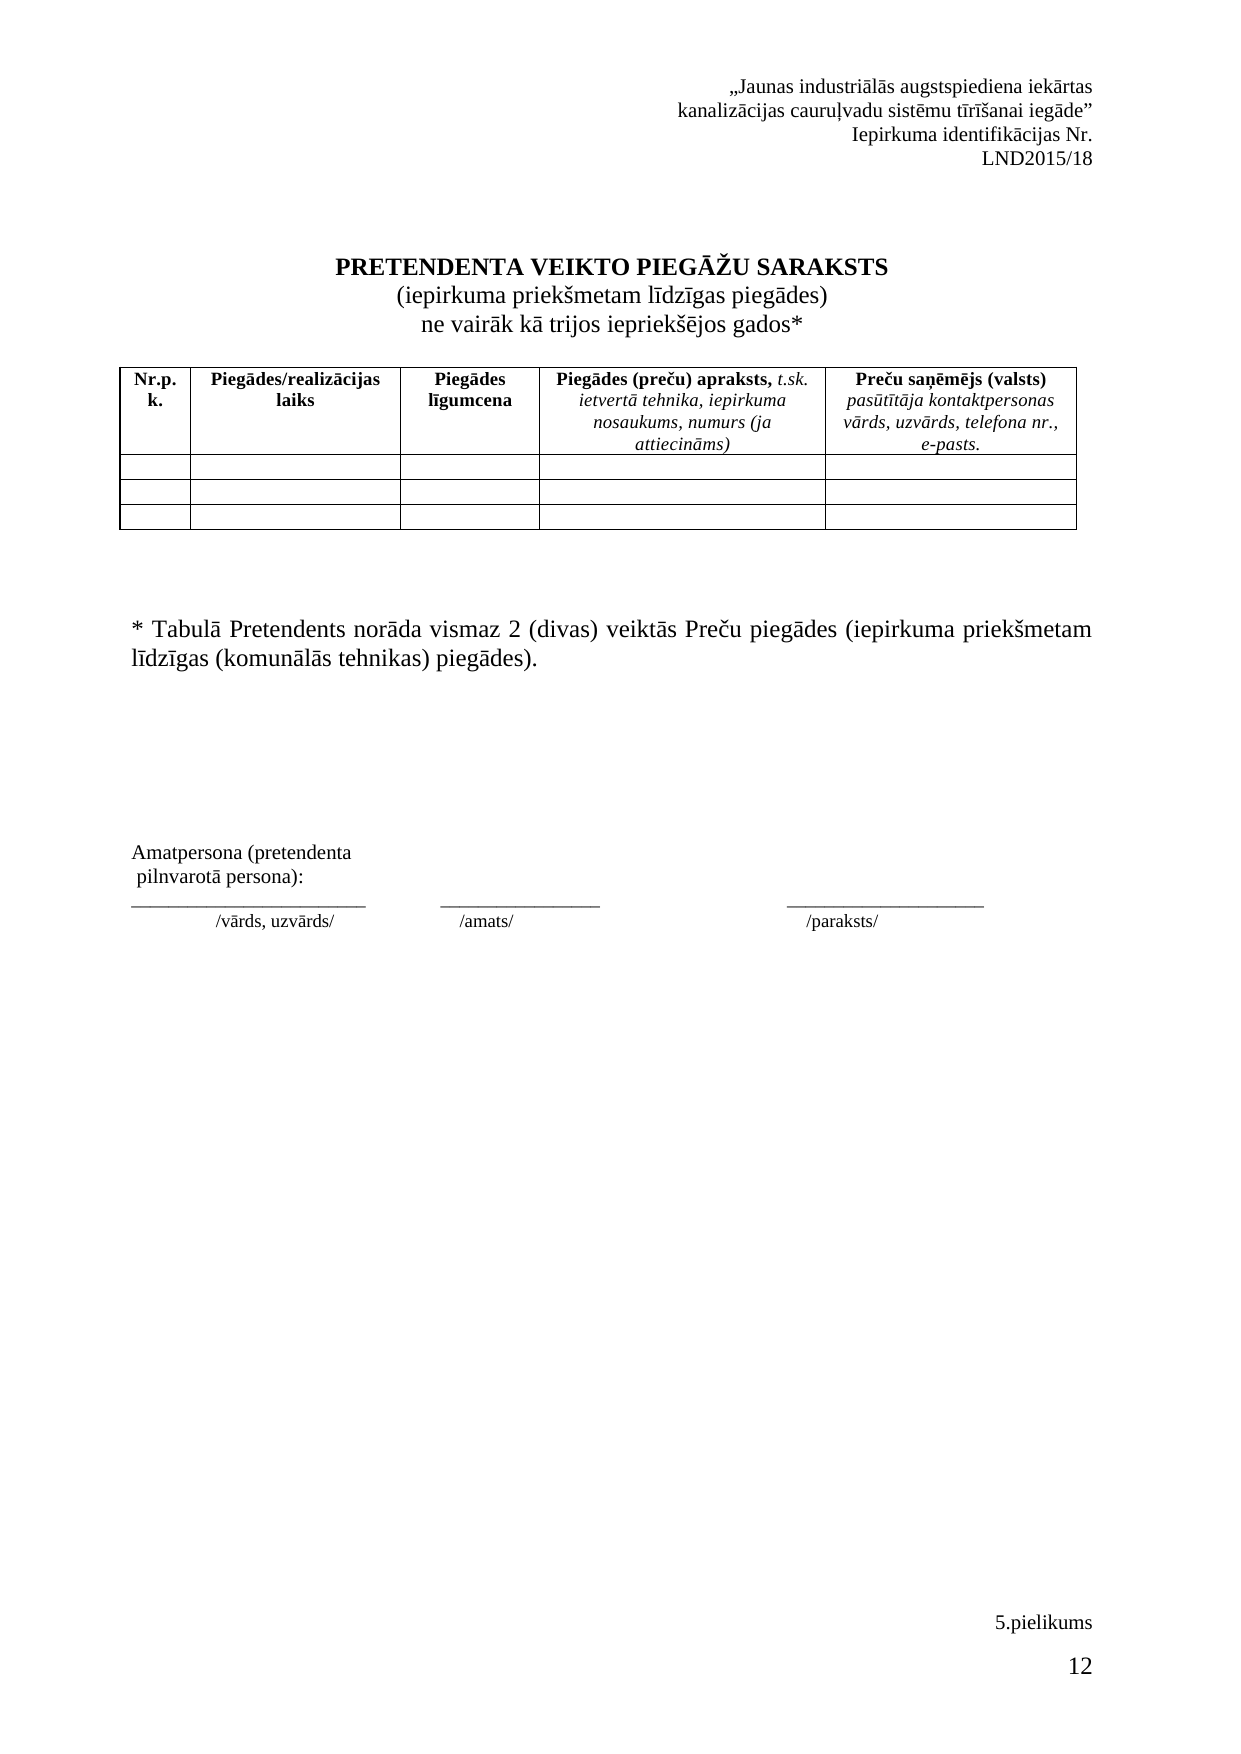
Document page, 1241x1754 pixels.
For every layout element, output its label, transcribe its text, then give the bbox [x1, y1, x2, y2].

text kanalizācijas cauruļvadu sistēmu tīrīšanai iegāde” [131, 98, 1093, 122]
text * Tabulā Pretendents norāda vismaz 2 (divas) veiktās Preču piegādes (iepirkuma priekšmetam līdzīgas (komunālās tehnikas) piegādes). [131, 614, 1093, 672]
table_cell [121, 455, 190, 479]
table_header Preču saņēmējs (valsts) pasūtītāja kontaktpersonas vārds, uzvārds, telefona nr., e-pasts. [826, 368, 1076, 454]
text „Jaunas industriālās augstspiediena iekārtas [131, 74, 1093, 98]
table_header Nr.p.k. [121, 368, 190, 454]
text Iepirkuma identifikācijas Nr. LND2015/18 [735, 122, 1093, 170]
table_cell [826, 480, 1076, 504]
table_cell [401, 480, 539, 504]
text /vārds, uzvārds/ /amats/ /paraksts/ [131, 910, 1093, 931]
table_cell [191, 505, 400, 529]
table_cell [826, 505, 1076, 529]
table_cell [401, 505, 539, 529]
text pilnvarotā persona): [131, 864, 1093, 888]
table_cell [191, 455, 400, 479]
text Amatpersona (pretendenta [131, 840, 1093, 864]
text (iepirkuma priekšmetam līdzīgas piegādes) [131, 280, 1093, 309]
table_cell [826, 455, 1076, 479]
table_cell [121, 480, 190, 504]
text _________________________ _________________ _____________________ [131, 888, 1093, 910]
text PRETENDENTA VEIKTO PIEGĀŽU SARAKSTS [131, 252, 1093, 280]
table_header Piegādes/realizācijas laiks [191, 368, 400, 454]
table_cell [191, 480, 400, 504]
text ne vairāk kā trijos iepriekšējos gados* [131, 309, 1093, 338]
table_cell [540, 480, 825, 504]
table_header Piegādes līgumcena [401, 368, 539, 454]
table_cell [401, 455, 539, 479]
table_cell [540, 505, 825, 529]
table_header Piegādes (preču) apraksts, t.sk. ietvertā tehnika, iepirkuma nosaukums, numurs (ja attiecināms) [540, 368, 825, 454]
table_cell [121, 505, 190, 529]
table_cell [540, 455, 825, 479]
text 5.pielikums [131, 1610, 1093, 1634]
